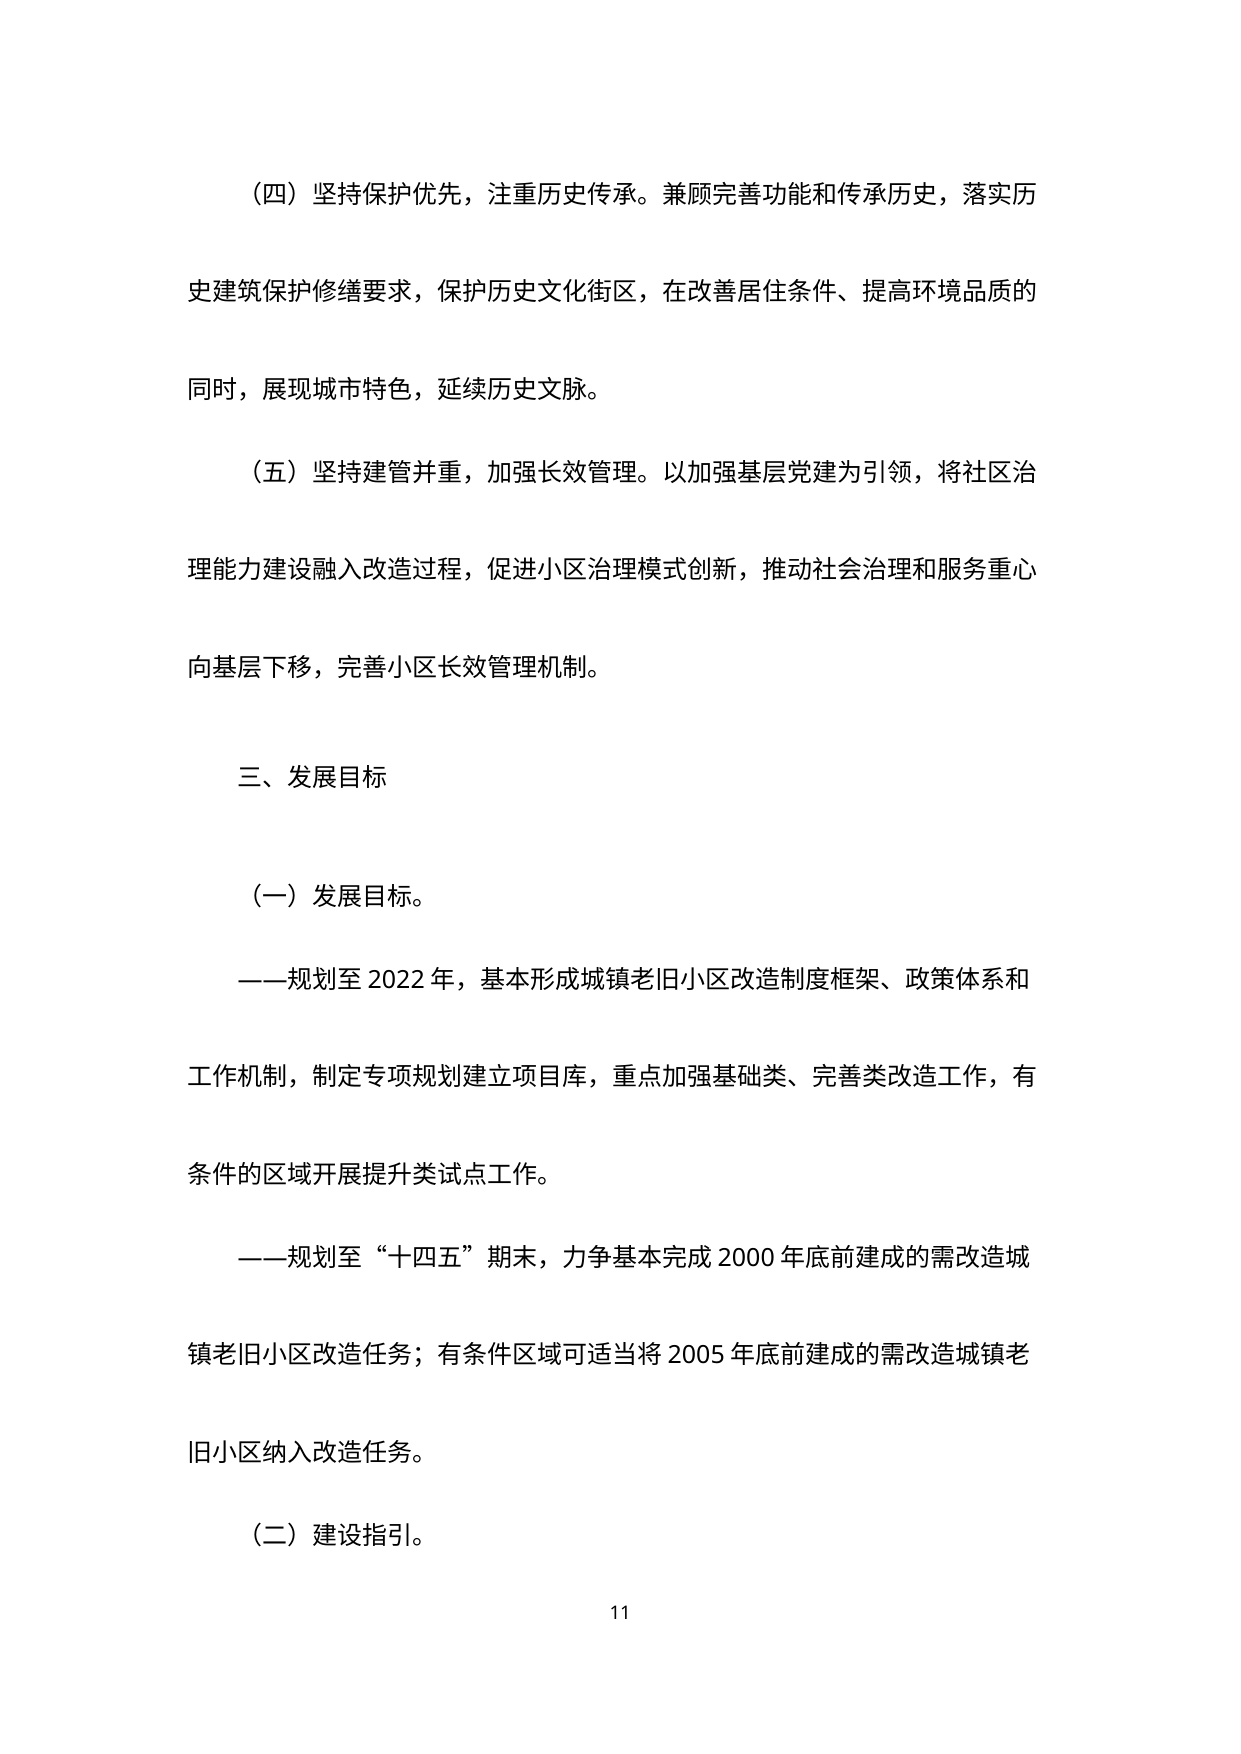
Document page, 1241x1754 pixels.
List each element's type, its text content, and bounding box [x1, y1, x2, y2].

text （五）坚持建管并重，加强长效管理。以加强基层党建为引领，将社区治理能力建设融入改造过程，促进小区治理模式创新，推动社会治理和服务重心向基层下移，完善小区长效管理机制。 [187, 438, 1053, 698]
text ——规划至2022年，基本形成城镇老旧小区改造制度框架、政策体系和工作机制，制定专项规划建立项目库，重点加强基础类、完善类改造工作，有条件的区域开展提升类试点工作。 [187, 945, 1053, 1205]
text （一）发展目标。 [187, 862, 1053, 927]
text ——规划至“十四五”期末，力争基本完成2000年底前建成的需改造城镇老旧小区改造任务；有条件区域可适当将2005年底前建成的需改造城镇老旧小区纳入改造任务。 [187, 1223, 1053, 1483]
text （二）建设指引。 [187, 1501, 1053, 1566]
text （四）坚持保护优先，注重历史传承。兼顾完善功能和传承历史，落实历史建筑保护修缮要求，保护历史文化街区，在改善居住条件、提高环境品质的同时，展现城市特色，延续历史文脉。 [187, 160, 1053, 420]
subtitle 三、发展目标 [187, 743, 1053, 808]
